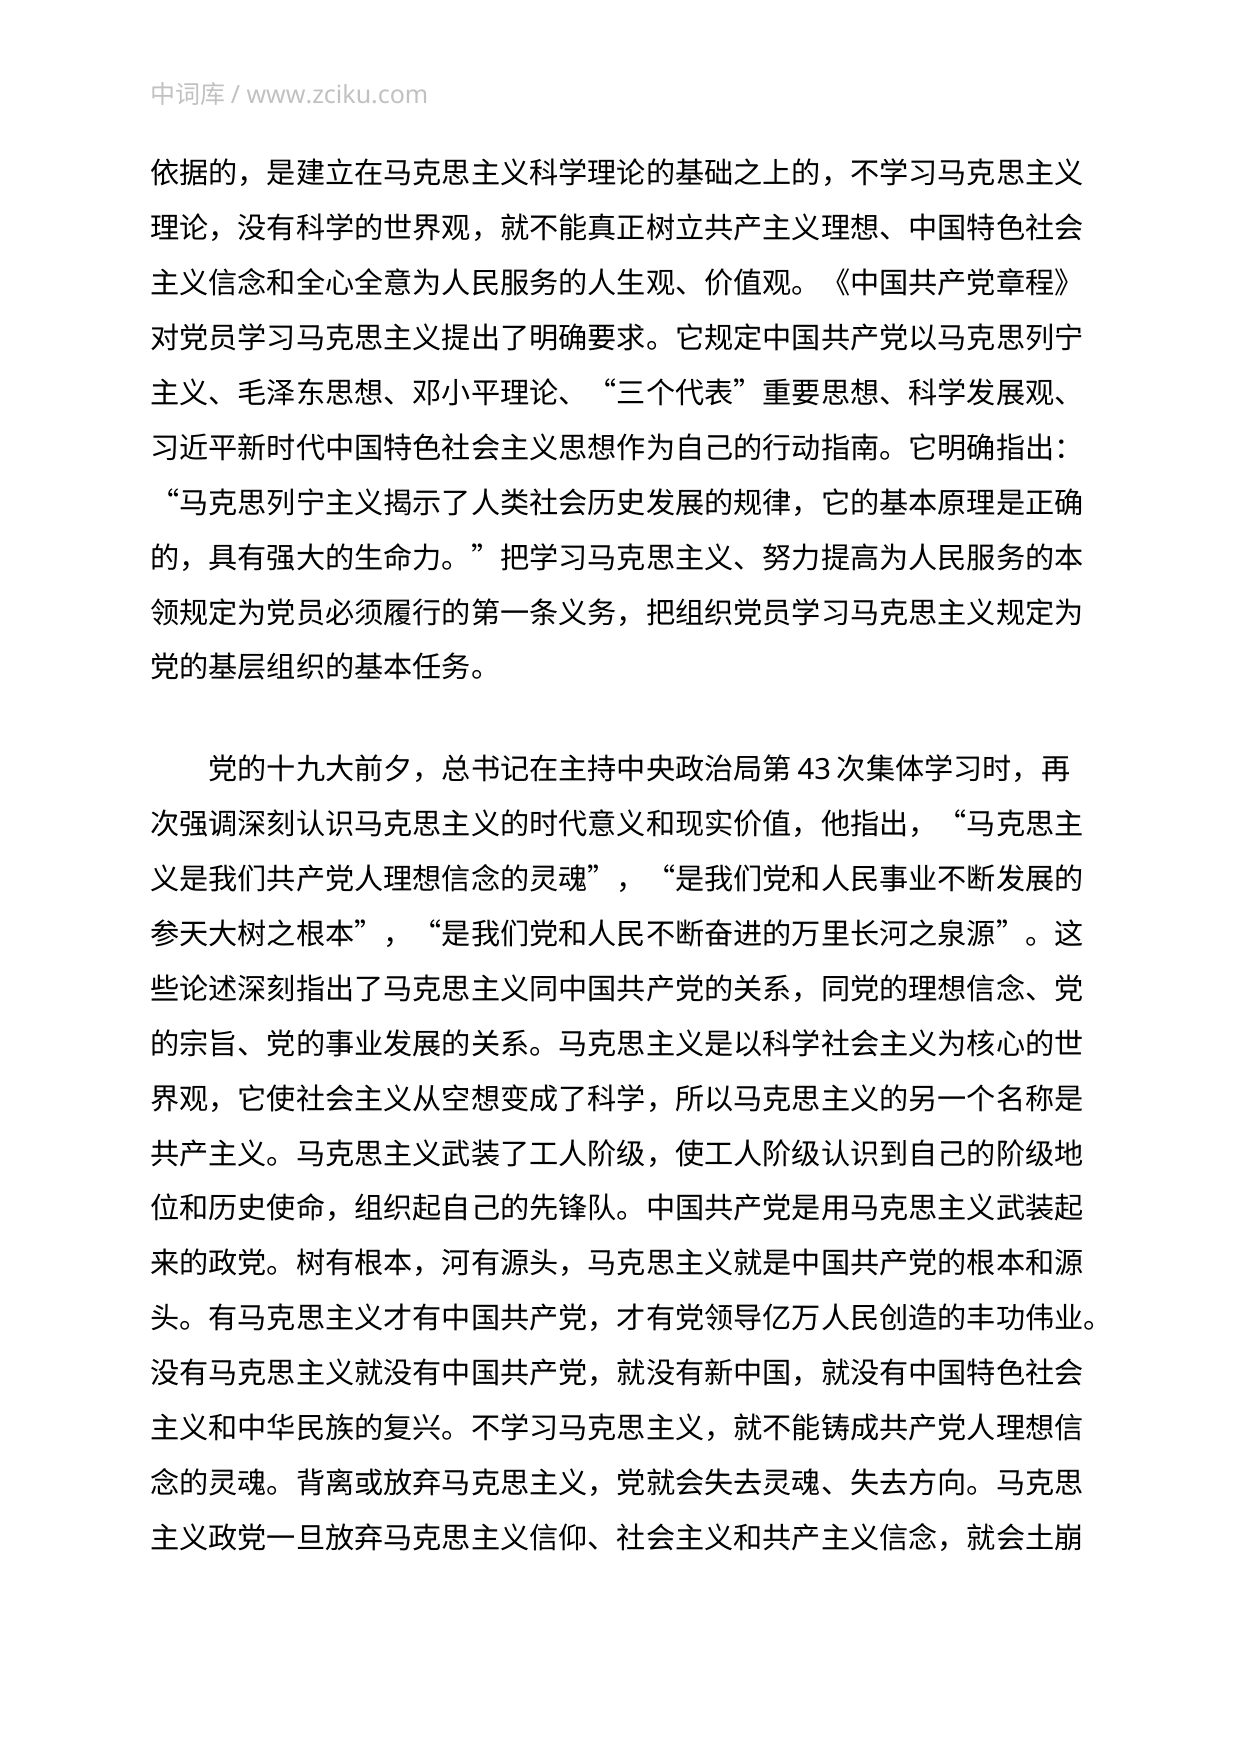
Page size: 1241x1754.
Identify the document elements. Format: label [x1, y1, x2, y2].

text [150, 746, 1090, 1557]
text [150, 150, 1090, 686]
